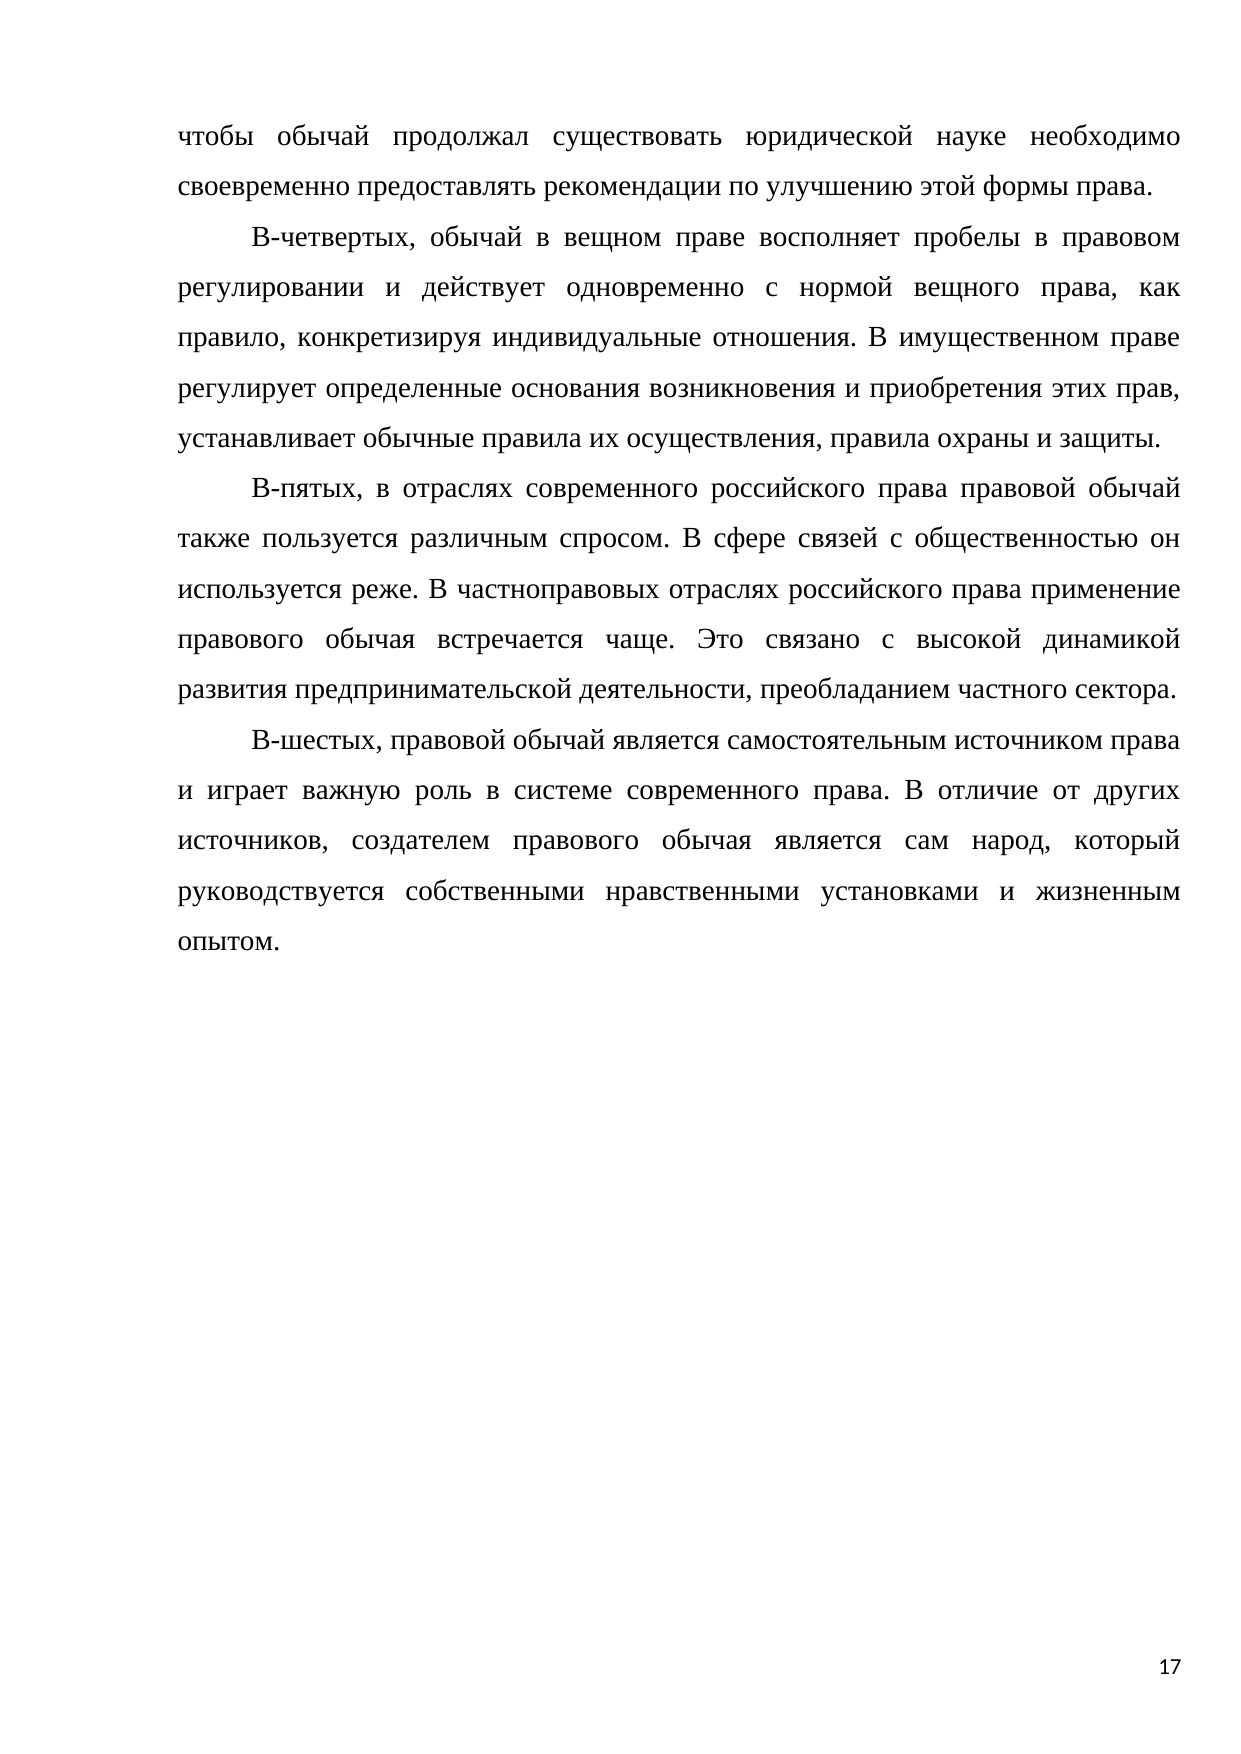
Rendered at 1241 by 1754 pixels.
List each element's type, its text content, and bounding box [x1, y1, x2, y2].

text В-пятых, в отраслях современного российского права правовой обычай также пользуется различным спросом. В сфере связей с общественностью он используется реже. В частноправовых отраслях российского права применение правового обычая встречается чаще. Это связано с высокой динамикой развития предпринимательской деятельности, преобладанием частного сектора. [177, 470, 1181, 705]
text В-четвертых, обычай в вещном праве восполняет пробелы в правовом регулировании и действует одновременно с нормой вещного права, как правило, конкретизируя индивидуальные отношения. В имущественном праве регулирует определенные основания возникновения и приобретения этих прав, устанавливает обычные правила их осуществления, правила охраны и защиты. [177, 219, 1181, 453]
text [177, 118, 1181, 202]
text В-шестых, правовой обычай является самостоятельным источником права и играет важную роль в системе современного права. В отличие от других источников, создателем правового обычая является сам народ, который руководствуется собственными нравственными установками и жизненным опытом. [177, 722, 1181, 957]
